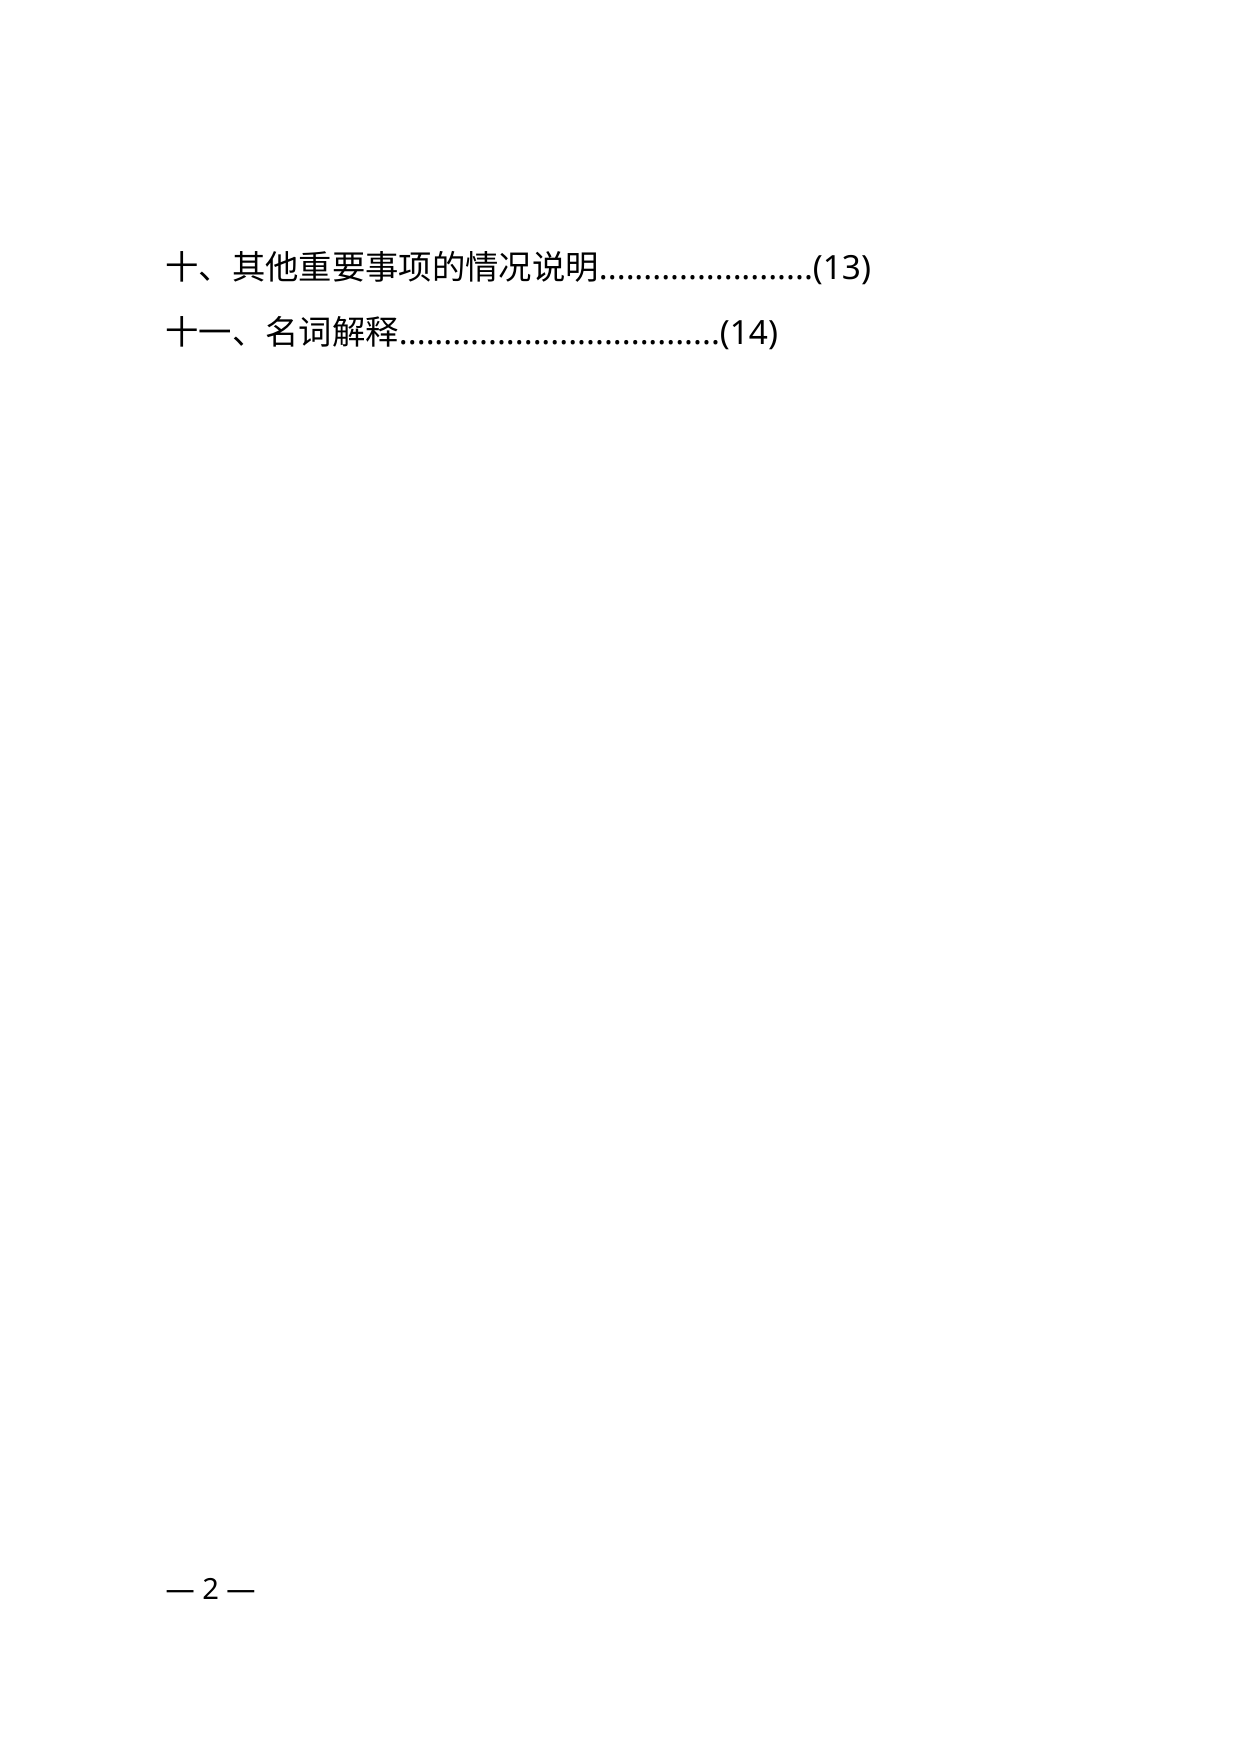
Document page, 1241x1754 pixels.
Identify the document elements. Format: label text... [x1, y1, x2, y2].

text 十、其他重要事项的情况说明........................(13) [165, 233, 1087, 298]
text 十一、名词解释....................................(14) [165, 298, 1087, 363]
